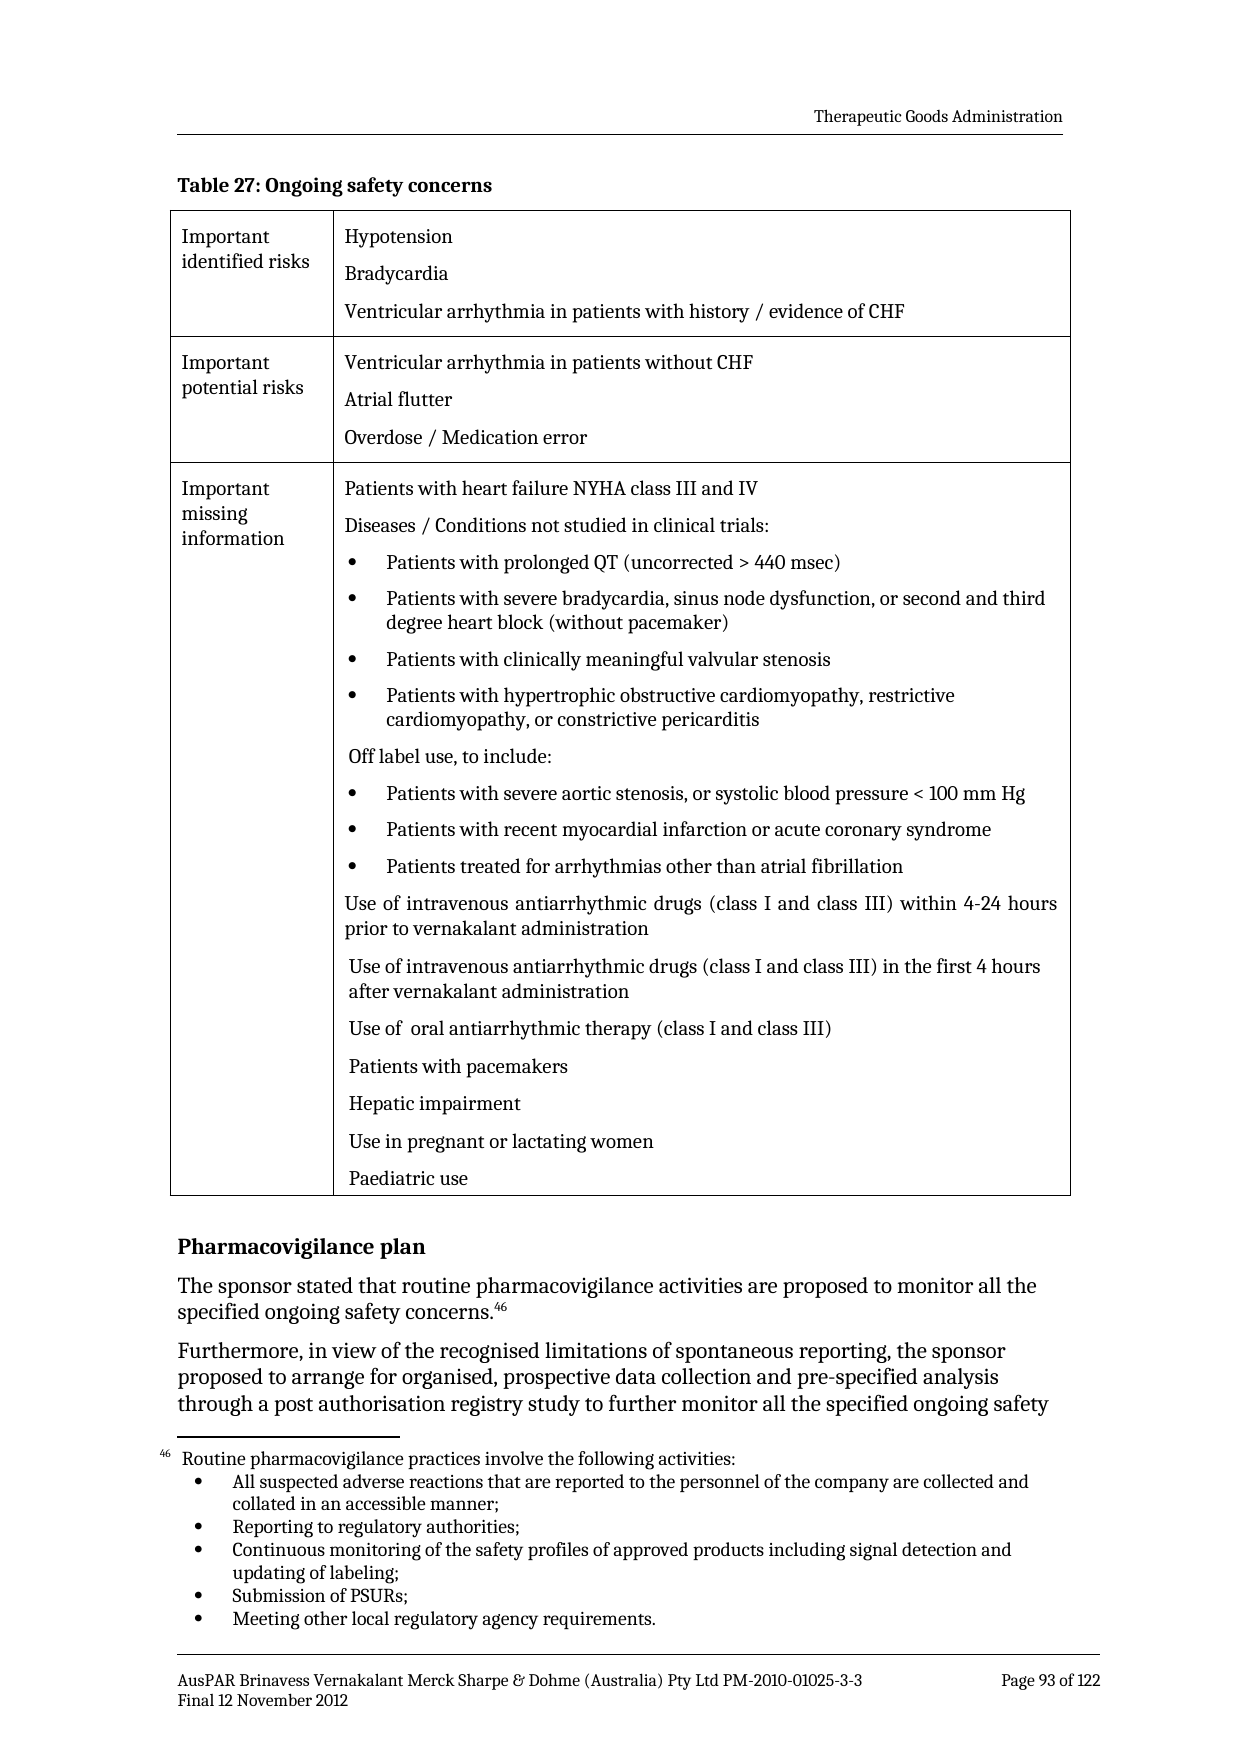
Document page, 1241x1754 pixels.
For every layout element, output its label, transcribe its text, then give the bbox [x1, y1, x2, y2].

table_cell Important potential risks [171, 337, 333, 462]
subtitle Pharmacovigilance plan [177, 1234, 1063, 1260]
table_cell Patients with heart failure NYHA class III and IV Diseases / Conditions not studied in clinical trials: Patients with prolonged QT (uncorrected > 440 msec) Patients with severe bradycardia, sinus node dysfunction, or second and third degree heart block (without pacemaker) Patients with clinically meaningful valvular stenosis Patients with hypertrophic obstructive cardiomyopathy, restrictive cardiomyopathy, or constrictive pericarditis Off label use, to include: Patients with severe aortic stenosis, or systolic blood pressure < 100 mm Hg Patients with recent myocardial infarction or acute coronary syndrome Patients treated for arrhythmias other than atrial fibrillation Use of intravenous antiarrhythmic drugs (class I and class III) within 4-24 hours prior to vernakalant administration Use of intravenous antiarrhythmic drugs (class I and class III) in the first 4 hours after vernakalant administration Use of oral antiarrhythmic therapy (class I and class III) Patients with pacemakers Hepatic impairment Use in pregnant or lactating women Paediatric use [334, 463, 1070, 1195]
text The sponsor stated that routine pharmacovigilance activities are proposed to monitor all the specified ongoing safety concerns. [177, 1272, 1063, 1325]
table_header Hypotension Bradycardia Ventricular arrhythmia in patients with history / evidence of CHF [334, 211, 1070, 336]
table_cell Important missing information [171, 463, 333, 1195]
table_header Important identified risks [171, 211, 333, 336]
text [177, 1338, 1063, 1417]
table_cell Ventricular arrhythmia in patients without CHF Atrial flutter Overdose / Medication error [334, 337, 1070, 462]
